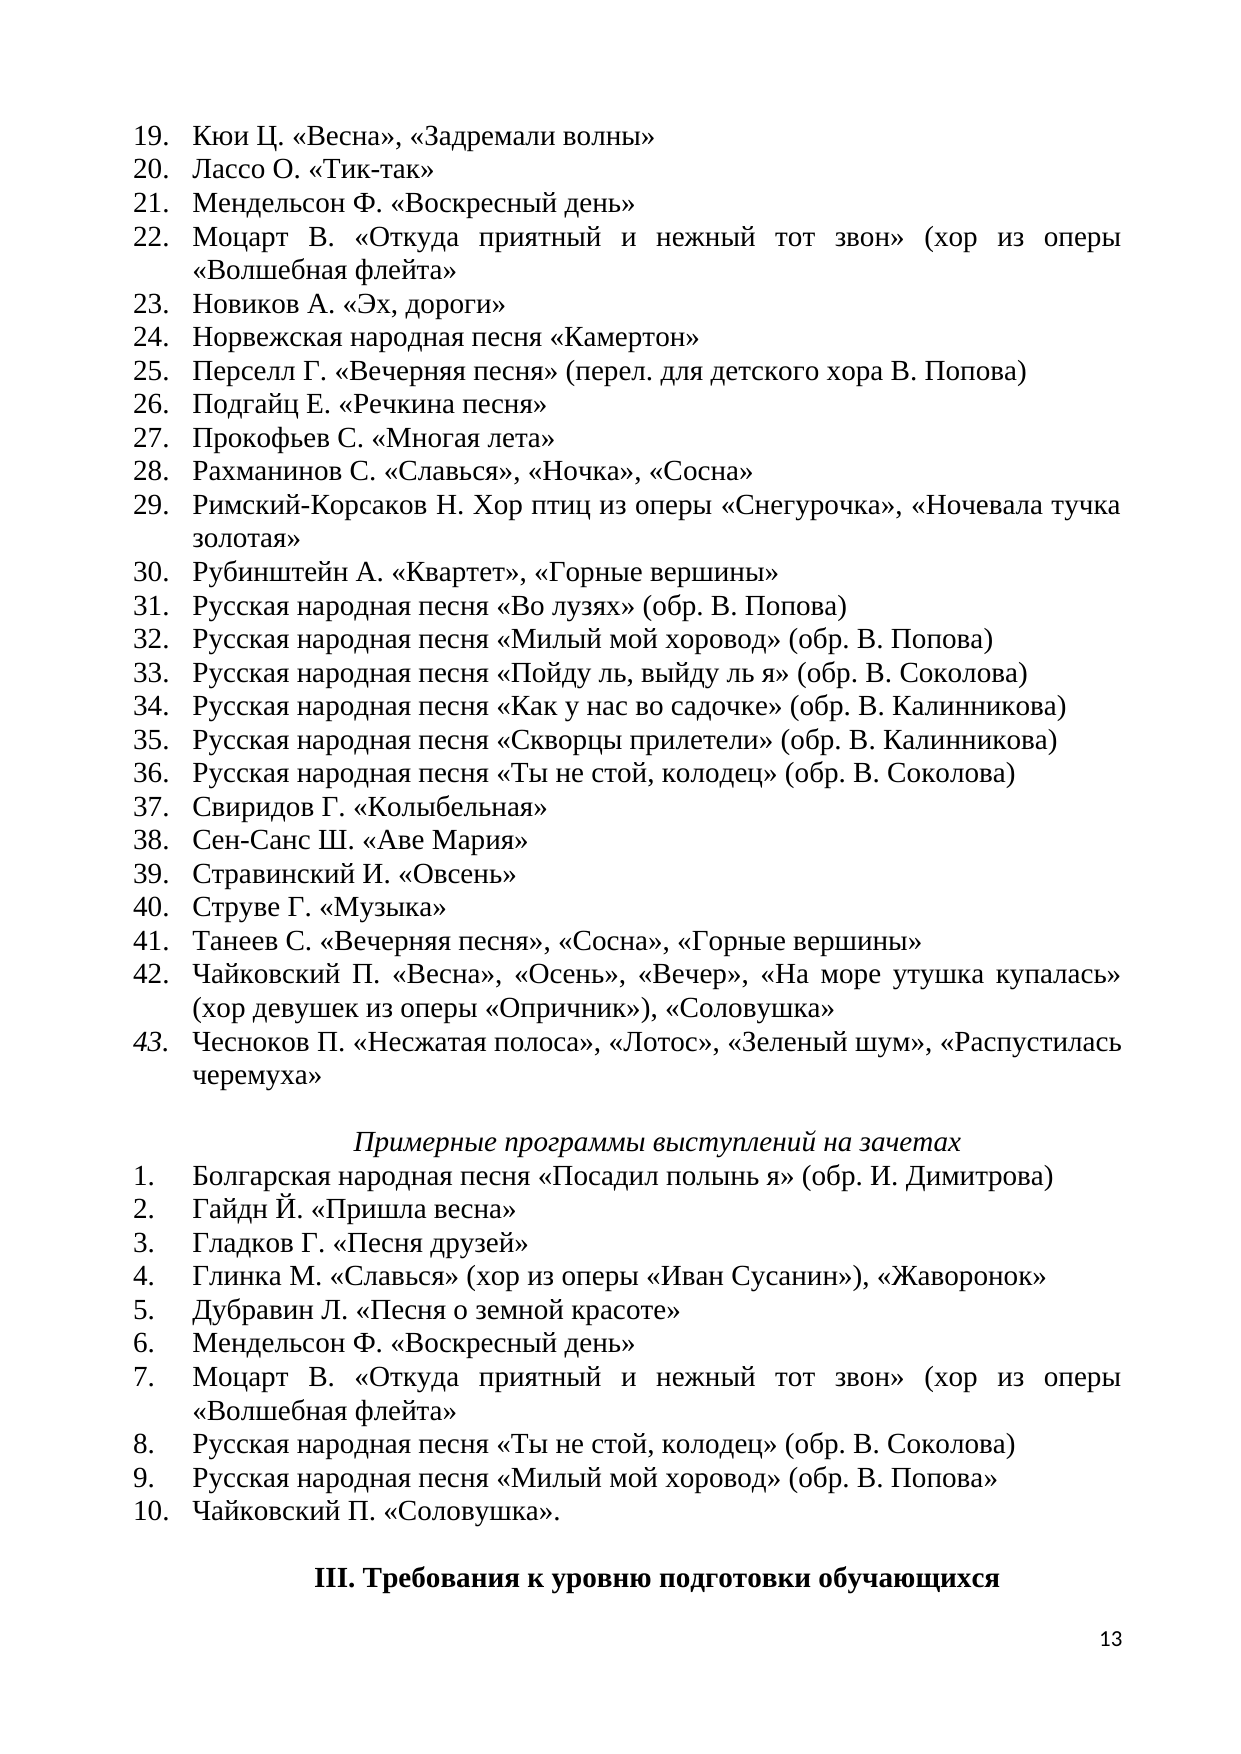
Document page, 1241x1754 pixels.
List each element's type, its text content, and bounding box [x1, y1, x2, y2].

list Чайковский П. «Соловушка». [133, 1493, 1122, 1527]
list Свиридов Г. «Колыбельная» [133, 789, 1122, 822]
list Новиков А. «Эх, дороги» [133, 286, 1122, 319]
list Норвежская народная песня «Камертон» [133, 319, 1122, 353]
list Римский-Корсаков Н. Хор птиц из оперы «Снегурочка», «Ночевала тучка золотая» [133, 487, 1122, 554]
list Лассо О. «Тик-так» [133, 152, 1122, 185]
list Дубравин Л. «Песня о земной красоте» [133, 1292, 1122, 1326]
list Русская народная песня «Во лузях» (обр. В. Попова) [133, 588, 1122, 621]
list Чайковский П. «Весна», «Осень», «Вечер», «На море утушка купалась» (хор девушек из оперы «Опричник»), «Соловушка» [133, 957, 1122, 1024]
list Болгарская народная песня «Посадил полынь я» (обр. И. Димитрова) [133, 1158, 1122, 1191]
list Русская народная песня «Пойду ль, выйду ль я» (обр. В. Соколова) [133, 655, 1122, 688]
list Русская народная песня «Скворцы прилетели» (обр. В. Калинникова) [133, 722, 1122, 755]
text Примерные программы выступлений на зачетах [133, 1124, 1122, 1158]
list Рахманинов С. «Славься», «Ночка», «Сосна» [133, 453, 1122, 487]
list Моцарт В. «Откуда приятный и нежный тот звон» (хор из оперы «Волшебная флейта» [133, 219, 1122, 286]
list Струве Г. «Музыка» [133, 889, 1122, 923]
list Мендельсон Ф. «Воскресный день» [133, 1326, 1122, 1359]
list Стравинский И. «Овсень» [133, 856, 1122, 889]
list Гайдн Й. «Пришла весна» [133, 1191, 1122, 1225]
list Рубинштейн А. «Квартет», «Горные вершины» [133, 554, 1122, 588]
list Мендельсон Ф. «Воскресный день» [133, 185, 1122, 219]
list Русская народная песня «Ты не стой, колодец» (обр. В. Соколова) [133, 1426, 1122, 1460]
list Перселл Г. «Вечерняя песня» (перел. для детского хора В. Попова) [133, 353, 1122, 386]
list Русская народная песня «Милый мой хоровод» (обр. В. Попова) [133, 621, 1122, 655]
list Глинка М. «Славься» (хор из оперы «Иван Сусанин»), «Жаворонок» [133, 1258, 1122, 1292]
list Сен-Санс Ш. «Аве Мария» [133, 822, 1122, 856]
list Русская народная песня «Как у нас во садочке» (обр. В. Калинникова) [133, 688, 1122, 722]
list Подгайц Е. «Речкина песня» [133, 386, 1122, 420]
list Гладков Г. «Песня друзей» [133, 1225, 1122, 1258]
list Русская народная песня «Милый мой хоровод» (обр. В. Попова» [133, 1460, 1122, 1493]
list Моцарт В. «Откуда приятный и нежный тот звон» (хор из оперы «Волшебная флейта» [133, 1359, 1122, 1426]
list Танеев С. «Вечерняя песня», «Сосна», «Горные вершины» [133, 923, 1122, 957]
list Русская народная песня «Ты не стой, колодец» (обр. В. Соколова) [133, 755, 1122, 789]
text III. Требования к уровню подготовки обучающихся [133, 1560, 1122, 1594]
list Чесноков П. «Несжатая полоса», «Лотос», «Зеленый шум», «Распустилась черемуха» [133, 1024, 1122, 1091]
list Кюи Ц. «Весна», «Задремали волны» [133, 118, 1122, 152]
list Прокофьев С. «Многая лета» [133, 420, 1122, 453]
